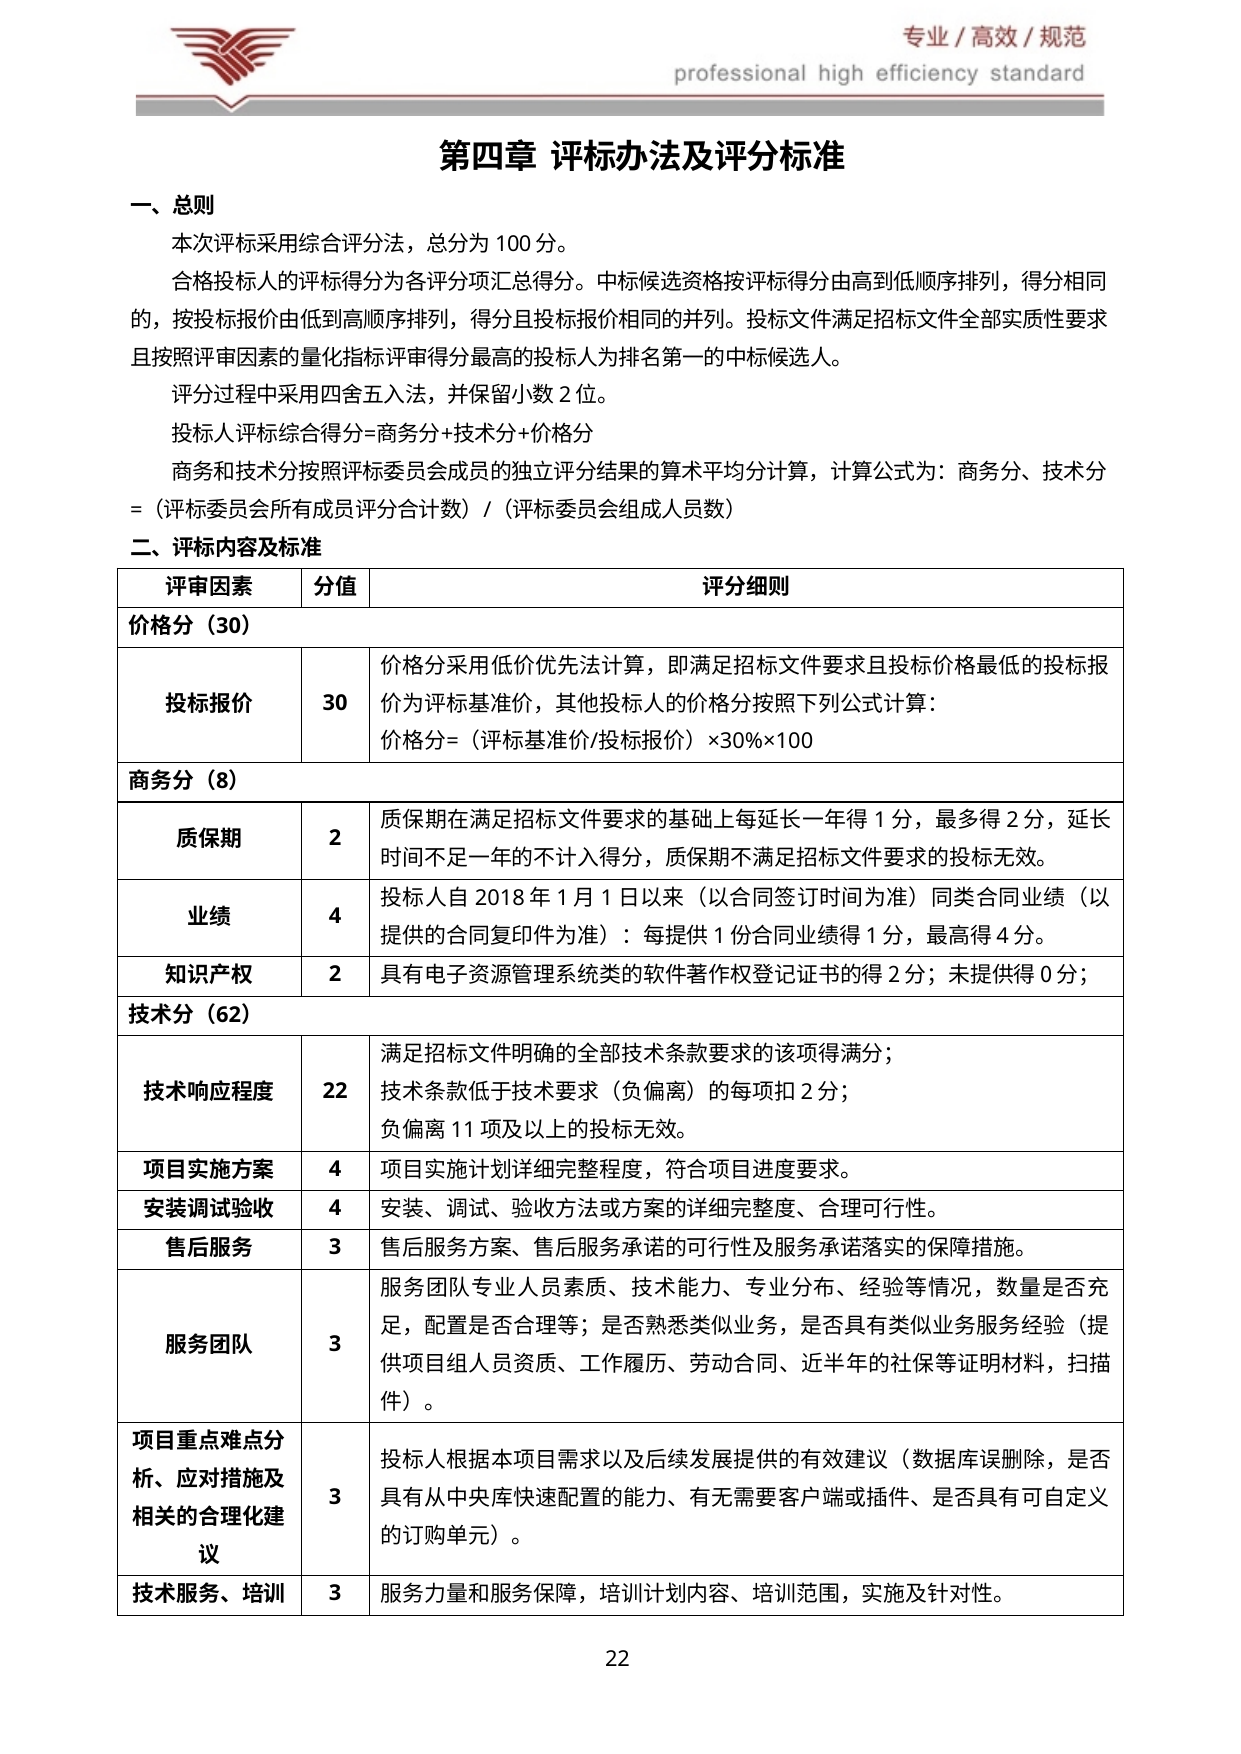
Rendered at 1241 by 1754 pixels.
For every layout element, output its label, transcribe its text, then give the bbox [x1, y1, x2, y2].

table_cell 4 [302, 880, 369, 956]
table_cell 安装调试验收 [118, 1191, 301, 1229]
table_cell 项目实施计划详细完整程度，符合项目进度要求。 [370, 1152, 1123, 1190]
table_cell 技术服务、培训 [118, 1576, 301, 1614]
table_cell 商务分（8） [118, 763, 1123, 801]
table_cell 投标报价 [118, 648, 301, 762]
text 投标人评标综合得分=商务分+技术分+价格分 [130, 416, 1110, 447]
table_cell 安装、调试、验收方法或方案的详细完整度、合理可行性。 [370, 1191, 1123, 1229]
table_cell 价格分（30） [118, 608, 1123, 647]
table_cell 投标人根据本项目需求以及后续发展提供的有效建议（数据库误删除，是否具有从中央库快速配置的能力、有无需要客户端或插件、是否具有可自定义的订购单元）。 [370, 1423, 1123, 1575]
table_cell 售后服务 [118, 1230, 301, 1269]
table_cell 价格分采用低价优先法计算，即满足招标文件要求且投标价格最低的投标报价为评标基准价，其他投标人的价格分按照下列公式计算： 价格分=（评标基准价/投标报价）×30%×100 [370, 648, 1123, 762]
table_cell 技术响应程度 [118, 1036, 301, 1151]
table_header 评审因素 [118, 569, 301, 607]
table_cell 服务团队专业人员素质、技术能力、专业分布、经验等情况，数量是否充足，配置是否合理等；是否熟悉类似业务，是否具有类似业务服务经验（提供项目组人员资质、工作履历、劳动合同、近半年的社保等证明材料，扫描件）。 [370, 1270, 1123, 1422]
table_cell 30 [302, 648, 369, 762]
table_cell 3 [302, 1270, 369, 1422]
table_cell 4 [302, 1191, 369, 1229]
text 第四章 评标办法及评分标准 [130, 130, 1110, 178]
table_cell 知识产权 [118, 957, 301, 996]
picture [135, 3, 1105, 116]
table_cell 技术分（62） [118, 997, 1123, 1035]
table_cell 2 [302, 957, 369, 996]
table_cell 质保期 [118, 803, 301, 879]
table_cell 服务力量和服务保障，培训计划内容、培训范围，实施及针对性。 [370, 1576, 1123, 1614]
table_cell 售后服务方案、售后服务承诺的可行性及服务承诺落实的保障措施。 [370, 1230, 1123, 1269]
table_cell 业绩 [118, 880, 301, 956]
table_cell 3 [302, 1576, 369, 1614]
table_cell 项目重点难点分析、应对措施及相关的合理化建议 [118, 1423, 301, 1575]
text 评分过程中采用四舍五入法，并保留小数2位。 [130, 377, 1110, 409]
table_cell 具有电子资源管理系统类的软件著作权登记证书的得2分；未提供得0分； [370, 957, 1123, 996]
table_cell 项目实施方案 [118, 1152, 301, 1190]
text 商务和技术分按照评标委员会成员的独立评分结果的算术平均分计算，计算公式为：商务分、技术分=（评标委员会所有成员评分合计数）/（评标委员会组成人员数） [130, 454, 1110, 523]
text 二、评标内容及标准 [130, 530, 1110, 561]
text 一、总则 [130, 188, 1110, 219]
table_cell 服务团队 [118, 1270, 301, 1422]
table_cell 4 [302, 1152, 369, 1190]
table_cell 质保期在满足招标文件要求的基础上每延长一年得1分，最多得2分，延长时间不足一年的不计入得分，质保期不满足招标文件要求的投标无效。 [370, 803, 1123, 879]
table_header 评分细则 [370, 569, 1123, 607]
table_cell 投标人自2018年1月1日以来（以合同签订时间为准）同类合同业绩（以提供的合同复印件为准）：每提供1份合同业绩得1分，最高得4分。 [370, 880, 1123, 956]
table_cell 3 [302, 1230, 369, 1269]
table_header 分值 [302, 569, 369, 607]
table_cell 2 [302, 803, 369, 879]
text 合格投标人的评标得分为各评分项汇总得分。中标候选资格按评标得分由高到低顺序排列，得分相同的，按投标报价由低到高顺序排列，得分且投标报价相同的并列。投标文件满足招标文件全部实质性要求，且按照评审因素的量化指标评审得分最高的投标人为排名第一的中标候选人。 [130, 264, 1110, 371]
table_cell 3 [302, 1423, 369, 1575]
text 本次评标采用综合评分法，总分为100分。 [130, 226, 1110, 257]
table_cell 满足招标文件明确的全部技术条款要求的该项得满分； 技术条款低于技术要求（负偏离）的每项扣2分； 负偏离11项及以上的投标无效。 [370, 1036, 1123, 1151]
table_cell 22 [302, 1036, 369, 1151]
